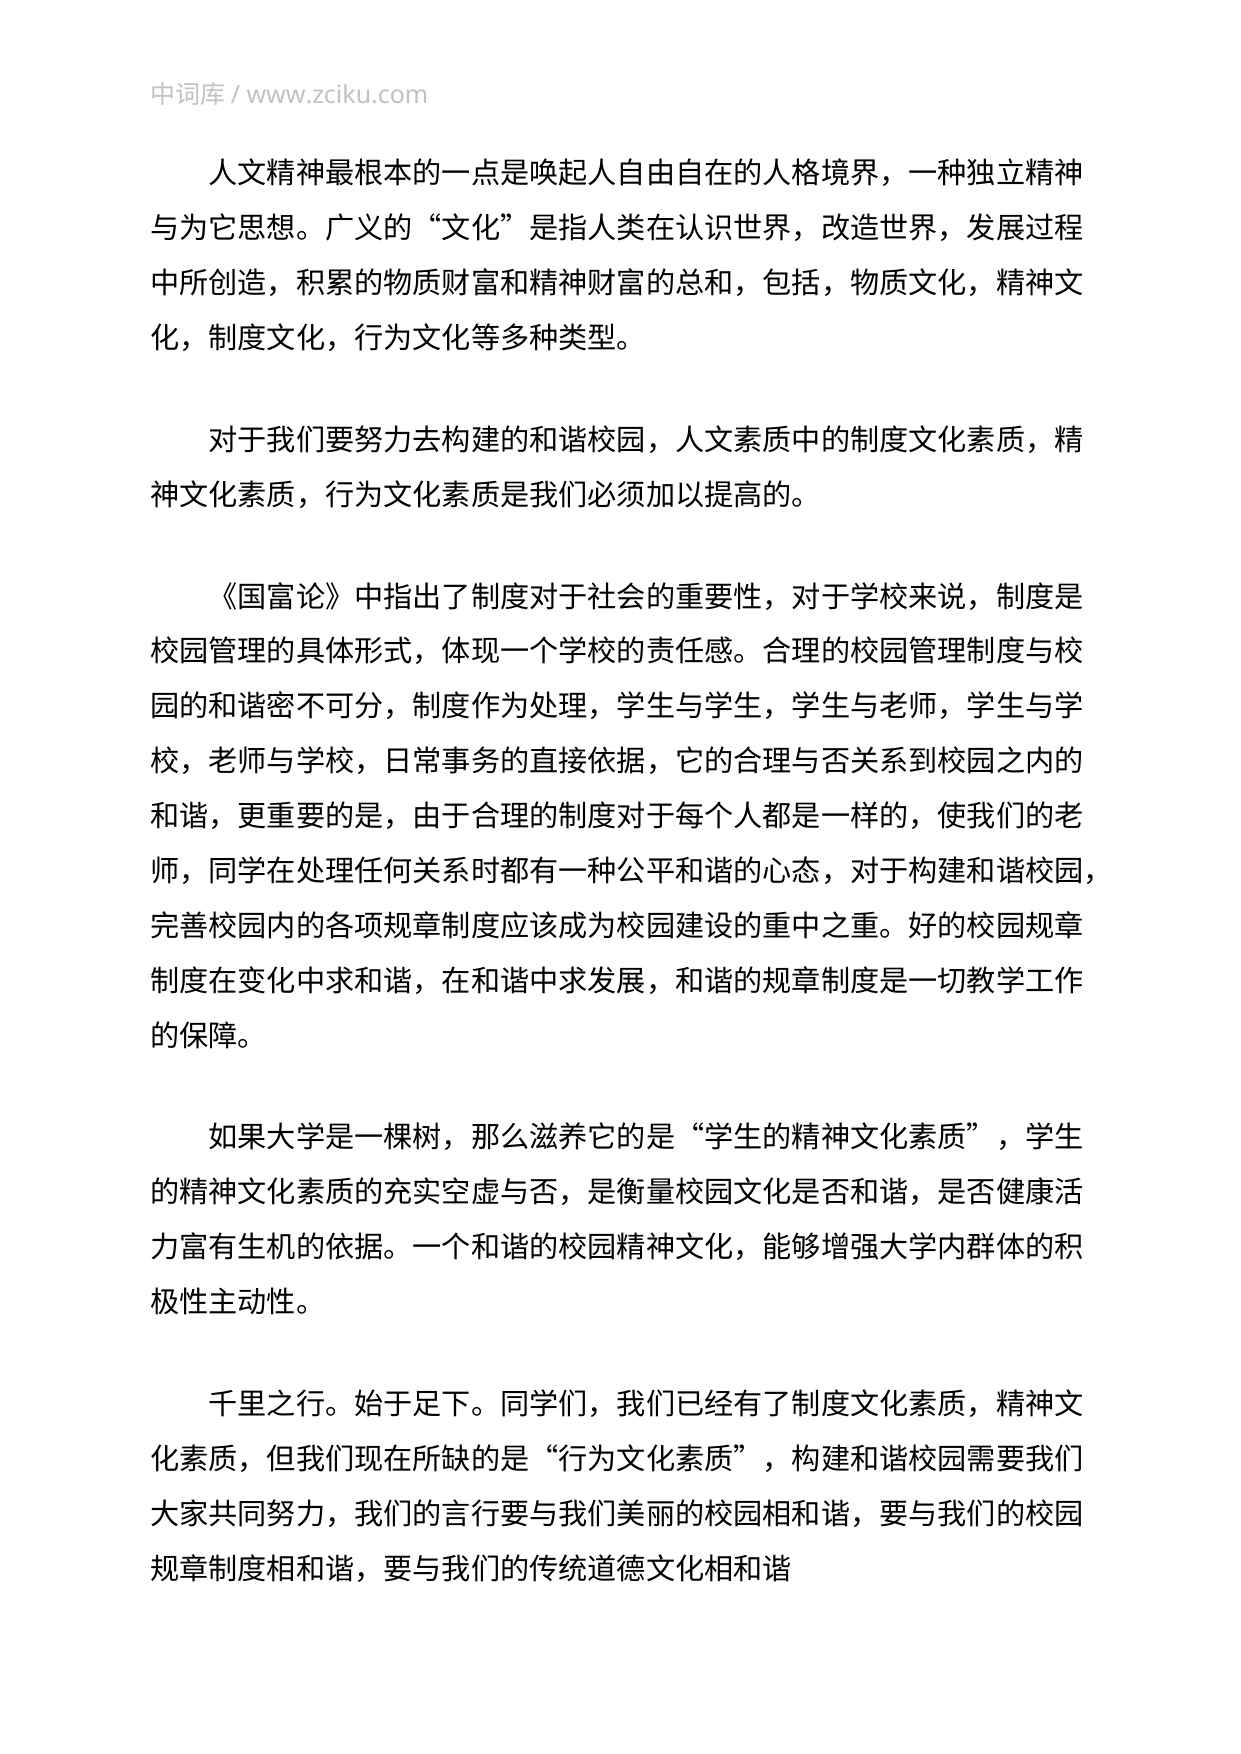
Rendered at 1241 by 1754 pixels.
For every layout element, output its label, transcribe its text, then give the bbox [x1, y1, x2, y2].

text 对于我们要努力去构建的和谐校园，人文素质中的制度文化素质，精神文化素质，行为文化素质是我们必须加以提高的。 [150, 416, 1090, 514]
text 人文精神最根本的一点是唤起人自由自在的人格境界，一种独立精神与为它思想。广义的“文化”是指人类在认识世界，改造世界，发展过程中所创造，积累的物质财富和精神财富的总和，包括，物质文化，精神文化，制度文化，行为文化等多种类型。 [150, 150, 1090, 357]
text 千里之行。始于足下。同学们，我们已经有了制度文化素质，精神文化素质，但我们现在所缺的是“行为文化素质”，构建和谐校园需要我们大家共同努力，我们的言行要与我们美丽的校园相和谐，要与我们的校园规章制度相和谐，要与我们的传统道德文化相和谐 [150, 1381, 1090, 1587]
text 如果大学是一棵树，那么滋养它的是“学生的精神文化素质”，学生的精神文化素质的充实空虚与否，是衡量校园文化是否和谐，是否健康活力富有生机的依据。一个和谐的校园精神文化，能够增强大学内群体的积极性主动性。 [150, 1114, 1090, 1321]
text 《国富论》中指出了制度对于社会的重要性，对于学校来说，制度是校园管理的具体形式，体现一个学校的责任感。合理的校园管理制度与校园的和谐密不可分，制度作为处理，学生与学生，学生与老师，学生与学校，老师与学校，日常事务的直接依据，它的合理与否关系到校园之内的和谐，更重要的是，由于合理的制度对于每个人都是一样的，使我们的老师，同学在处理任何关系时都有一种公平和谐的心态，对于构建和谐校园，完善校园内的各项规章制度应该成为校园建设的重中之重。好的校园规章制度在变化中求和谐，在和谐中求发展，和谐的规章制度是一切教学工作的保障。 [150, 573, 1090, 1054]
